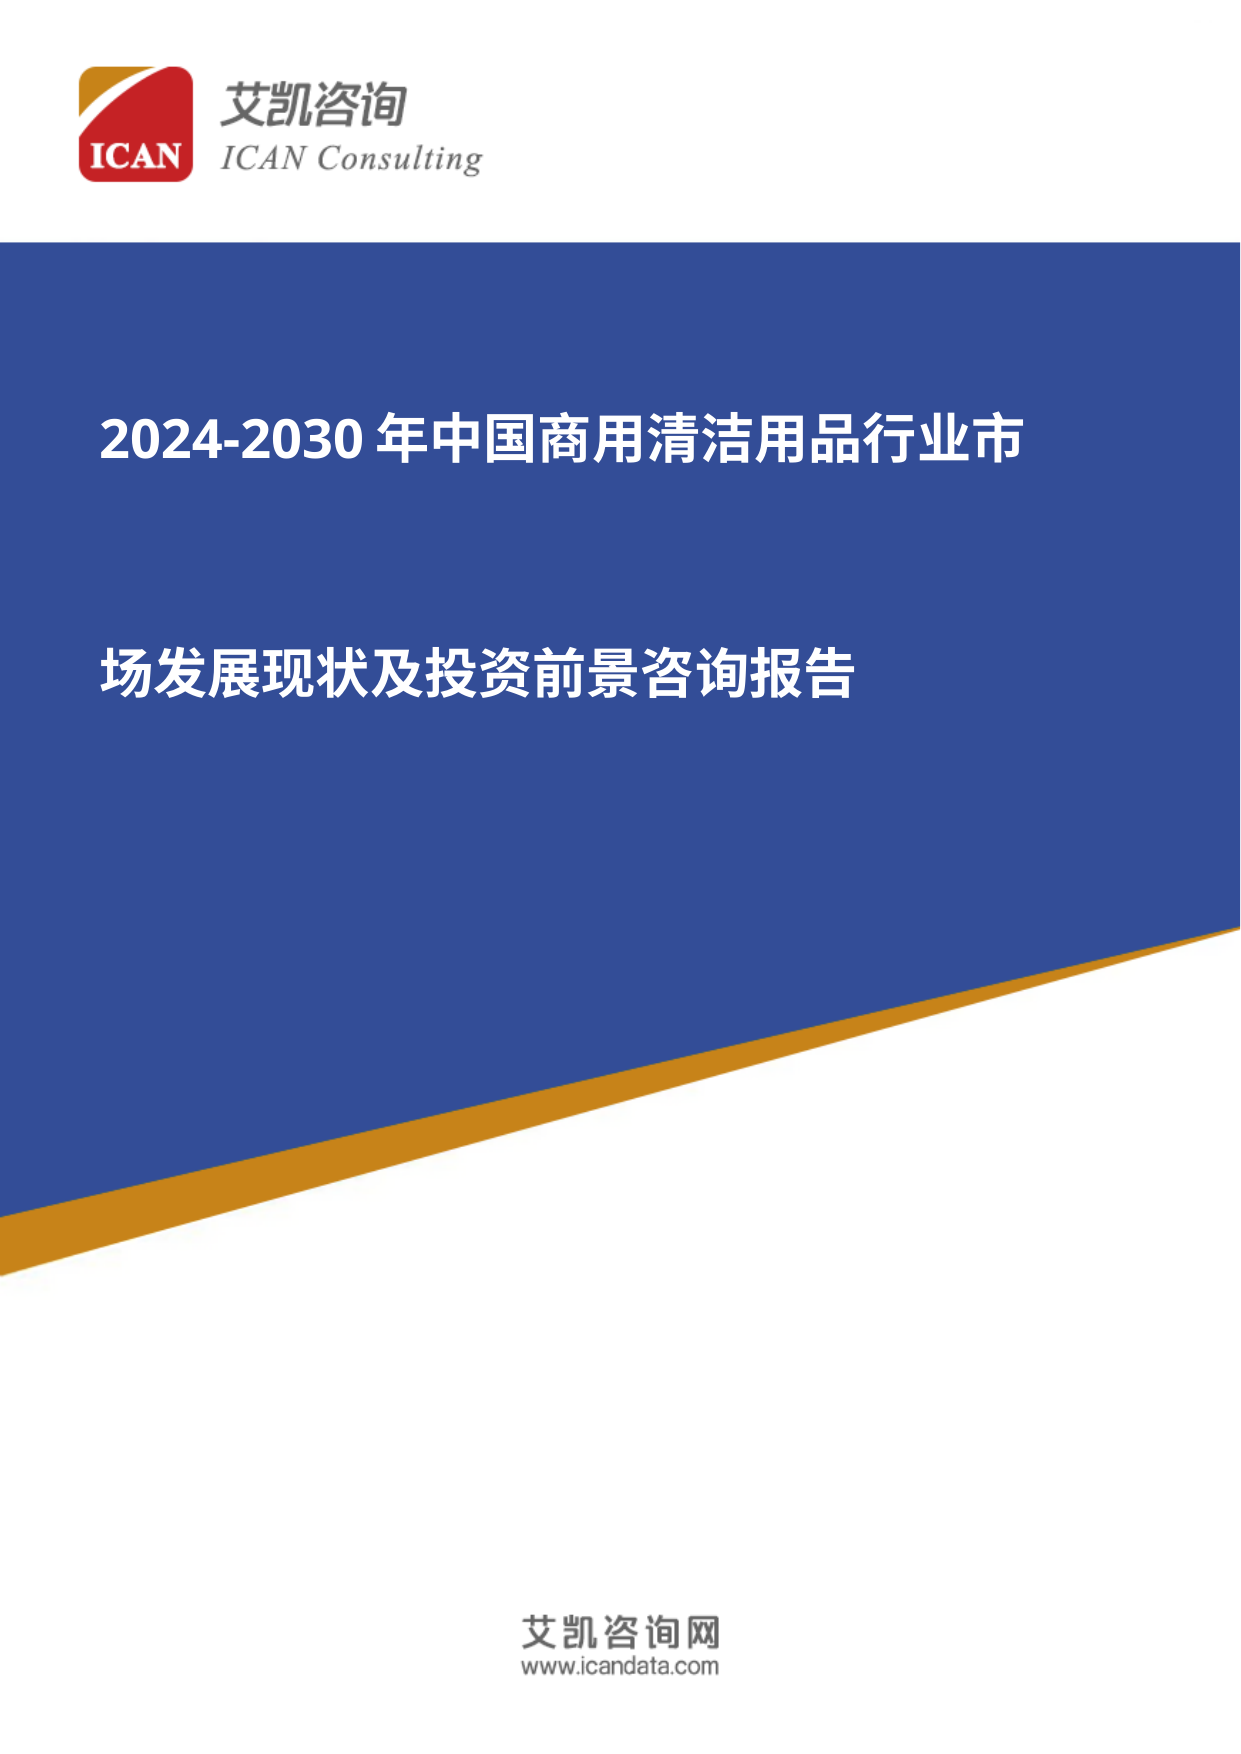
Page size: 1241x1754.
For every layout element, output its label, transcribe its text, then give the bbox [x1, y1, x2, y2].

picture [0, 5, 1241, 1754]
subtitle 2024-2030年中国商用清洁用品行业市场发展现状及投资前景咨询报告 [99, 386, 1053, 718]
